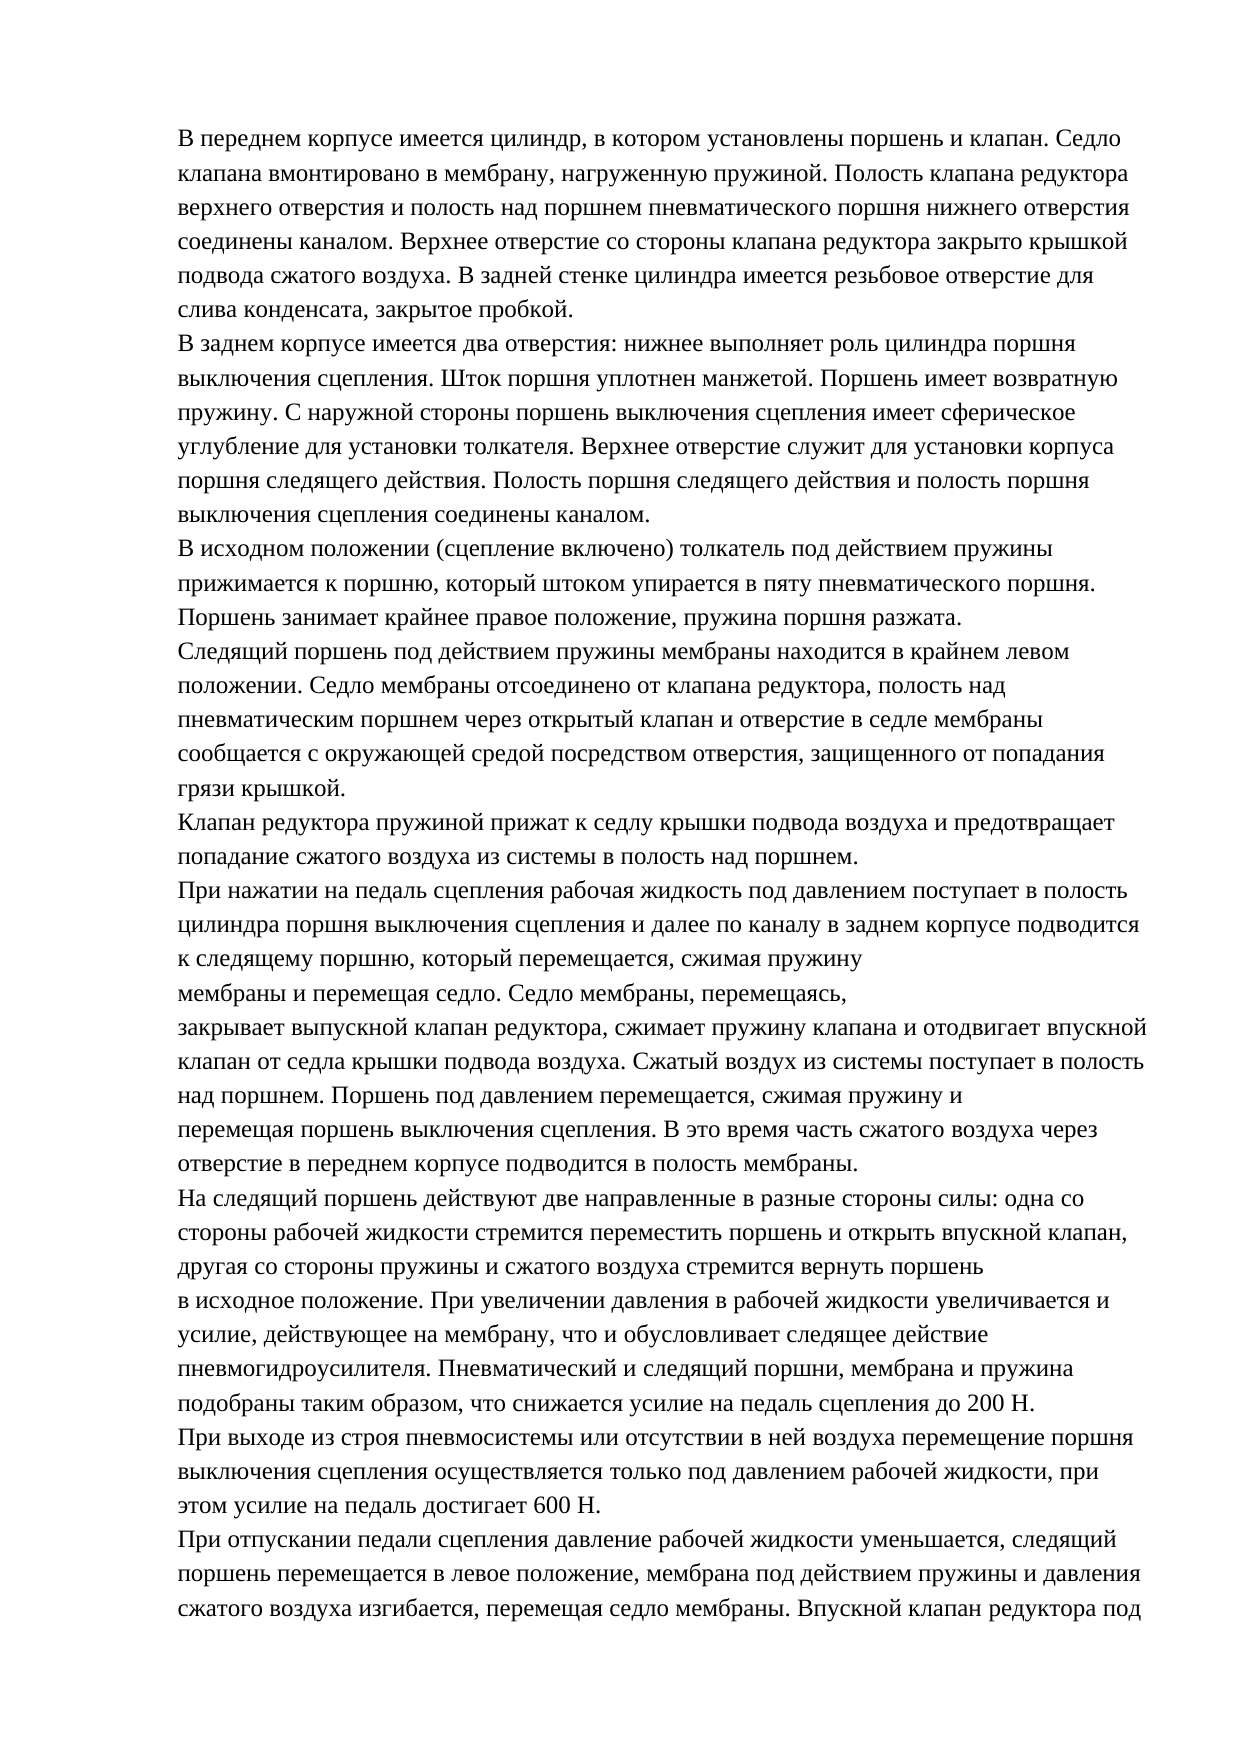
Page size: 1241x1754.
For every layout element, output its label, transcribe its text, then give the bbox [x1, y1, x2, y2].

text Следящий поршень под действием пружины мембраны находится в крайнем левом положении. Седло мембраны отсоединено от клапана редуктора, полость над пневматическим поршнем через открытый клапан и отверстие в седле мембраны сообщается с окружающей средой посредством отверстия, защищенного от попадания грязи крышкой. [177, 631, 1152, 801]
text На следящий поршень действуют две направленные в разные стороны силы: одна со стороны рабочей жидкости стремится переместить поршень и открыть впускной клапан, другая со стороны пружины и сжатого воздуха стремится вернуть поршень в исходное положение. При увеличении давления в рабочей жидкости увеличивается и усилие, действующее на мембрану, что и обусловливает следящее действие пневмогидроусилителя. Пневматический и следящий поршни, мембрана и пружина подобраны таким образом, что снижается усилие на педаль сцепления до 200 Н. [177, 1177, 1152, 1416]
text При выходе из строя пневмосистемы или отсутствии в ней воздуха перемещение поршня выключения сцепления осуществляется только под давлением рабочей жидкости, при этом усилие на педаль достигает 600 Н. [177, 1416, 1152, 1519]
text Клапан редуктора пружиной прижат к седлу крышки подвода воздуха и предотвращает попадание сжатого воздуха из системы в полость над поршнем. [177, 801, 1152, 870]
text При нажатии на педаль сцепления рабочая жидкость под давлением поступает в полость цилиндра поршня выключения сцепления и далее по каналу в заднем корпусе подводится к следящему поршню, который перемещается, сжимая пружину мембраны и перемещая седло. Седло мембраны, перемещаясь, закрывает выпускной клапан редуктора, сжимает пружину клапана и отодвигает впускной клапан от седла крышки подвода воздуха. Сжатый воздух из системы поступает в полость над поршнем. Поршень под давлением перемещается, сжимая пружину и перемещая поршень выключения сцепления. В это время часть сжатого воздуха через отверстие в переднем корпусе подводится в полость мембраны. [177, 870, 1152, 1177]
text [177, 1519, 1152, 1621]
text В исходном положении (сцепление включено) толкатель под действием пружины прижимается к поршню, который штоком упирается в пяту пневматического поршня. Поршень занимает крайнее правое положение, пружина поршня разжата. [177, 528, 1152, 631]
text В заднем корпусе имеется два отверстия: нижнее выполняет роль цилиндра поршня выключения сцепления. Шток поршня уплотнен манжетой. Поршень имеет возвратную пружину. С наружной стороны поршень выключения сцепления имеет сферическое углубление для установки толкателя. Верхнее отверстие служит для установки корпуса поршня следящего действия. Полость поршня следящего действия и полость поршня выключения сцепления соединены каналом. [177, 323, 1152, 528]
text В переднем корпусе имеется цилиндр, в котором установлены поршень и клапан. Седло клапана вмонтировано в мембрану, нагруженную пружиной. Полость клапана редуктора верхнего отверстия и полость над поршнем пневматического поршня нижнего отверстия соединены каналом. Верхнее отверстие со стороны клапана редуктора закрыто крышкой подвода сжатого воздуха. В задней стенке цилиндра имеется резьбовое отверстие для слива конденсата, закрытое пробкой. [177, 118, 1152, 323]
